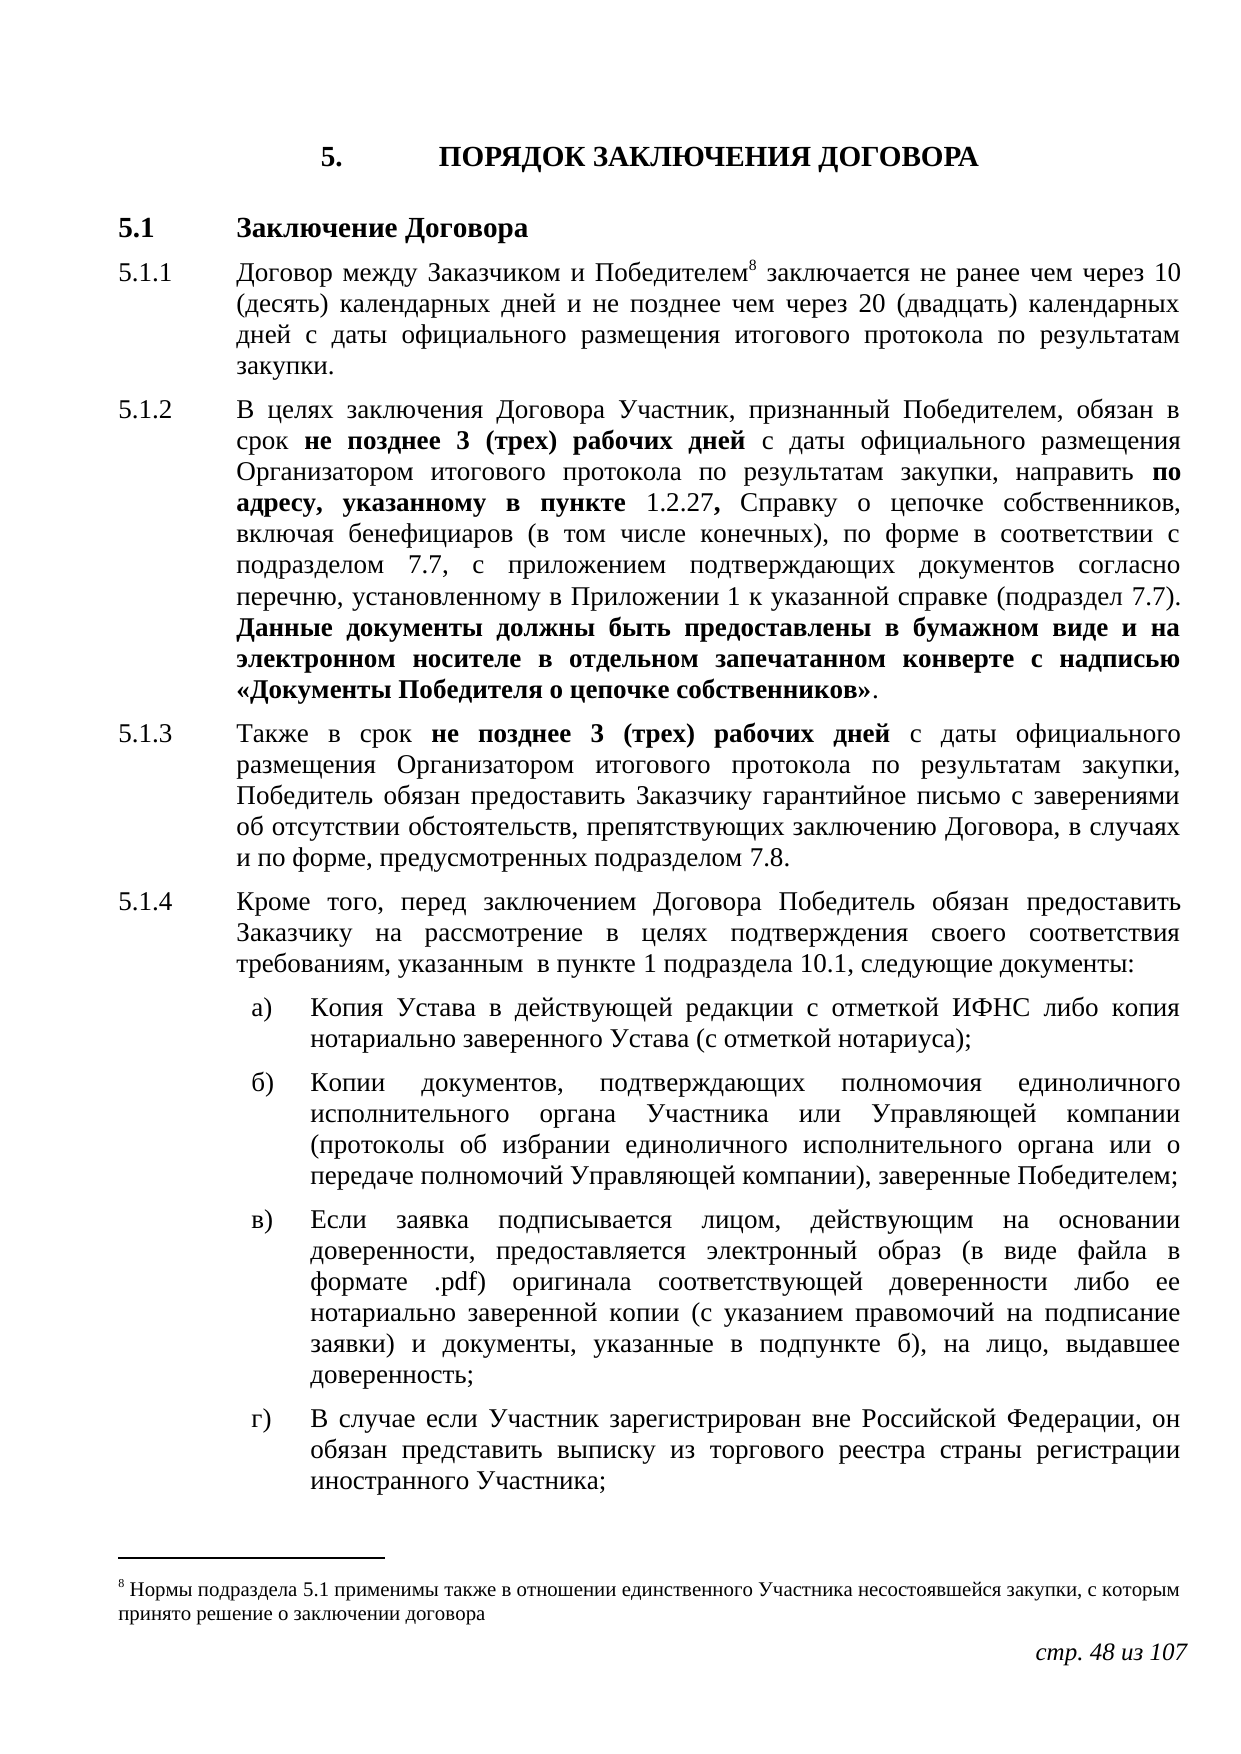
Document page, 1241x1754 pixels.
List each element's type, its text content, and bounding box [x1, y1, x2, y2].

text Также в срок не позднее 3 (трех) рабочих дней с даты официального размещения Организатором итогового протокола по результатам закупки, Победитель обязан предоставить Заказчику гарантийное письмо с заверениями об отсутствии обстоятельств, препятствующих заключению Договора, в случаях и по форме, предусмотренных подразделом 7.8. [118, 717, 1181, 872]
text В целях заключения Договора Участник, признанный Победителем, обязан в срок не позднее 3 (трех) рабочих дней с даты официального размещения Организатором итогового протокола по результатам закупки, направить по адресу, указанному в пункте 1.2.27, Справку о цепочке собственников, включая бенефициаров (в том числе конечных), по форме в соответствии с подразделом 7.7, с приложением подтверждающих документов согласно перечню, установленному в Приложении 1 к указанной справке (подраздел 7.7). Данные документы должны быть предоставлены в бумажном виде и на электронном носителе в отдельном запечатанном конверте с надписью «Документы Победителя о цепочке собственников». [118, 393, 1181, 704]
list Кроме того, перед заключением Договора Победитель обязан предоставить Заказчику на рассмотрение в целях подтверждения своего соответствия требованиям, указанным в пункте 1 подраздела 10.1, следующие документы: [118, 885, 1181, 978]
list Если заявка подписывается лицом, действующим на основании доверенности, предоставляется электронный образ (в виде файла в формате .pdf) оригинала соответствующей доверенности либо ее нотариально заверенной копии (с указанием правомочий на подписание заявки) и документы, указанные в подпункте б), на лицо, выдавшее доверенность; [251, 1203, 1181, 1390]
subtitle ПОРЯДОК ЗАКЛЮЧЕНИЯ ДОГОВОРА [118, 139, 1181, 172]
text Договор между Заказчиком и Победителем заключается не ранее чем через 10 (десять) календарных дней и не позднее чем через 20 (двадцать) календарных дней с даты официального размещения итогового протокола по результатам закупки. [118, 256, 1181, 380]
list Копии документов, подтверждающих полномочия единоличного исполнительного органа Участника или Управляющей компании (протоколы об избрании единоличного исполнительного органа или о передаче полномочий Управляющей компании), заверенные Победителем; [251, 1066, 1181, 1190]
list В случае если Участник зарегистрирован вне Российской Федерации, он обязан представить выписку из торгового реестра страны регистрации иностранного Участника; [251, 1402, 1181, 1496]
subtitle Заключение Договора [118, 210, 1181, 243]
list Копия Устава в действующей редакции с отметкой ИФНС либо копия нотариально заверенного Устава (с отметкой нотариуса); [251, 991, 1181, 1053]
